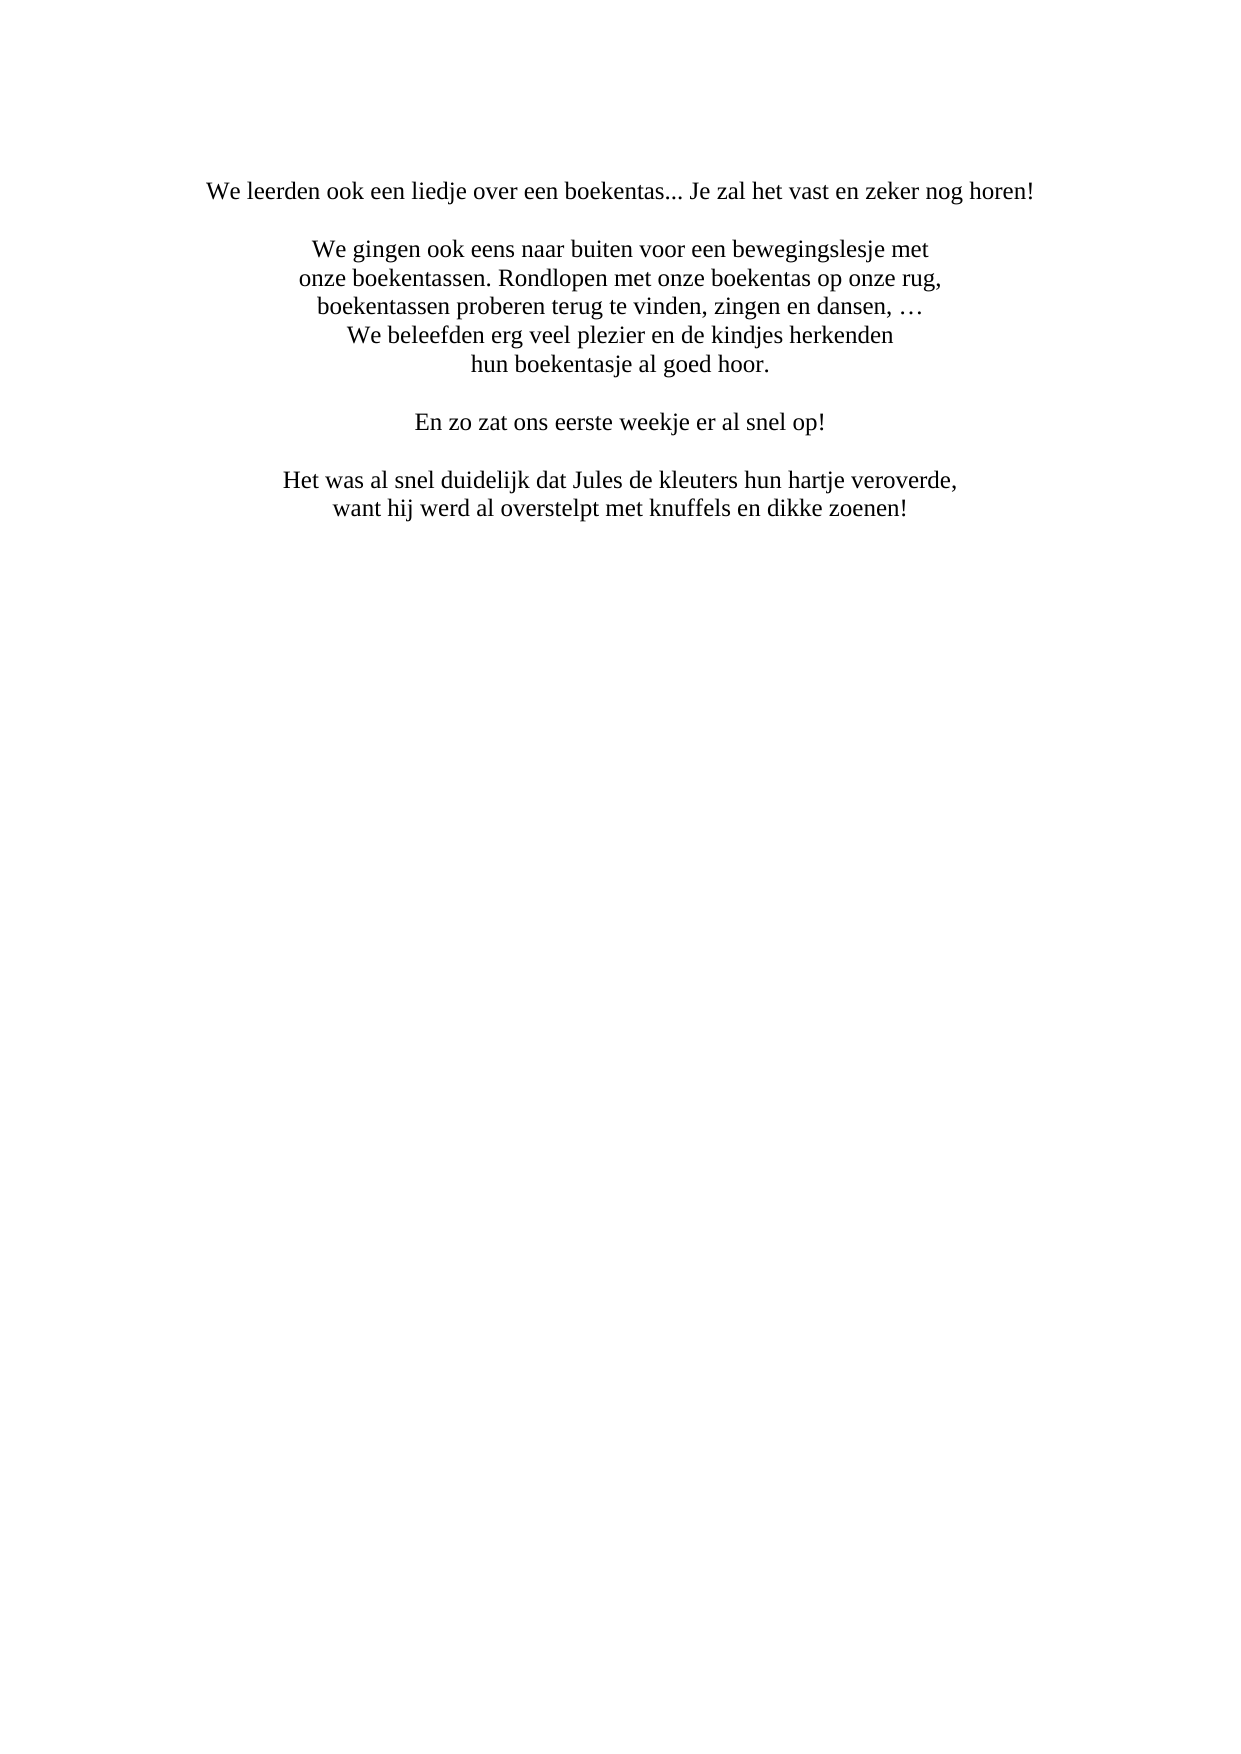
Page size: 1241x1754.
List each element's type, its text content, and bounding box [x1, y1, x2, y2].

text En zo zat ons eerste weekje er al snel op! [148, 407, 1093, 436]
text Het was al snel duidelijk dat Jules de kleuters hun hartje veroverde, want hij werd al overstelpt met knuffels en dikke zoenen! [148, 465, 1093, 522]
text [148, 148, 1093, 378]
